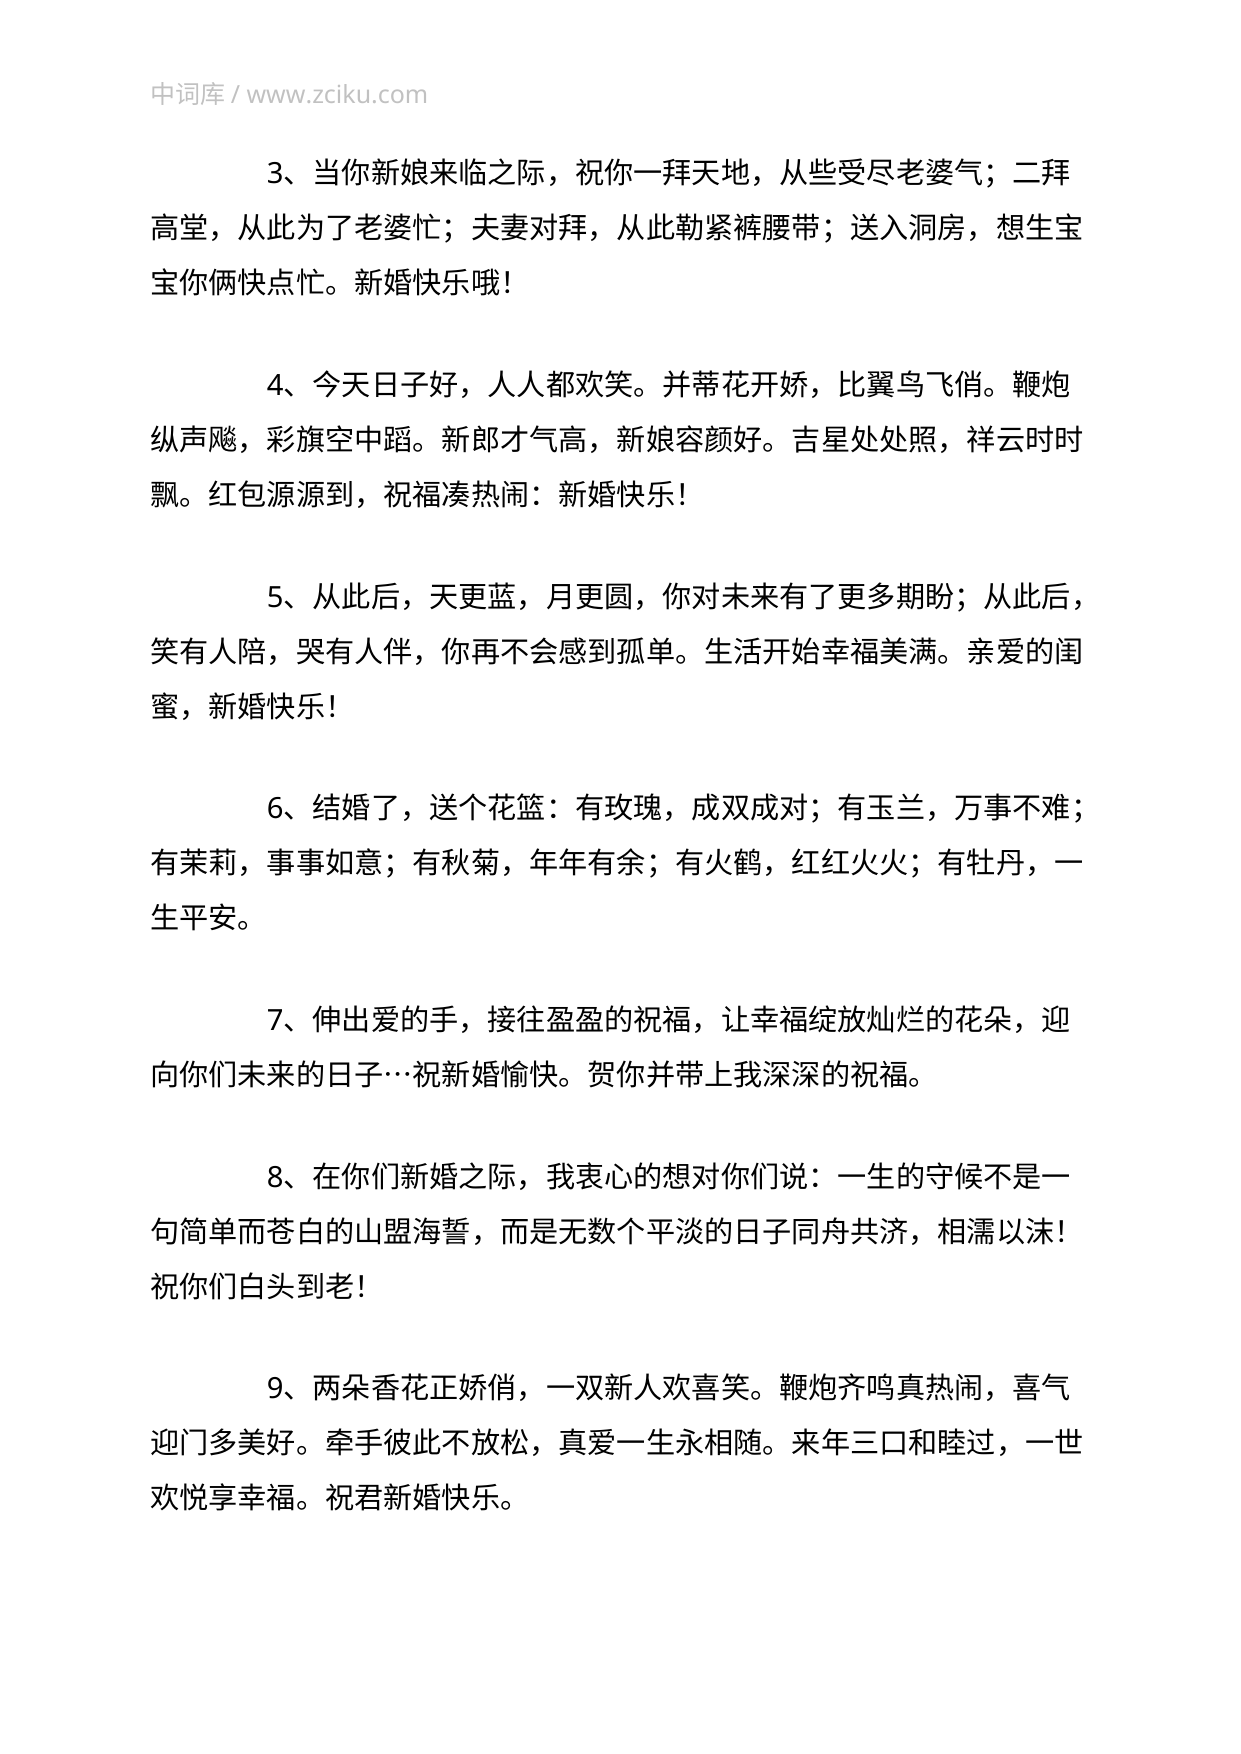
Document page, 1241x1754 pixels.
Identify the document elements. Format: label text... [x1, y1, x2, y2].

text 4、今天日子好，人人都欢笑。并蒂花开娇，比翼鸟飞俏。鞭炮纵声飚，彩旗空中蹈。新郎才气高，新娘容颜好。吉星处处照，祥云时时飘。红包源源到，祝福凑热闹：新婚快乐！ [150, 362, 1090, 514]
text 5、从此后，天更蓝，月更圆，你对未来有了更多期盼；从此后，笑有人陪，哭有人伴，你再不会感到孤单。生活开始幸福美满。亲爱的闺蜜，新婚快乐！ [150, 573, 1090, 726]
text 9、两朵香花正娇俏，一双新人欢喜笑。鞭炮齐鸣真热闹，喜气迎门多美好。牵手彼此不放松，真爱一生永相随。来年三口和睦过，一世欢悦享幸福。祝君新婚快乐。 [150, 1365, 1090, 1517]
text 8、在你们新婚之际，我衷心的想对你们说：一生的守候不是一句简单而苍白的山盟海誓，而是无数个平淡的日子同舟共济，相濡以沫！祝你们白头到老！ [150, 1153, 1090, 1306]
text 3、当你新娘来临之际，祝你一拜天地，从些受尽老婆气；二拜高堂，从此为了老婆忙；夫妻对拜，从此勒紧裤腰带；送入洞房，想生宝宝你俩快点忙。新婚快乐哦！ [150, 150, 1090, 302]
text 6、结婚了，送个花篮：有玫瑰，成双成对；有玉兰，万事不难；有茉莉，事事如意；有秋菊，年年有余；有火鹤，红红火火；有牡丹，一生平安。 [150, 785, 1090, 937]
text 7、伸出爱的手，接往盈盈的祝福，让幸福绽放灿烂的花朵，迎向你们未来的日子…祝新婚愉快。贺你并带上我深深的祝福。 [150, 997, 1090, 1094]
